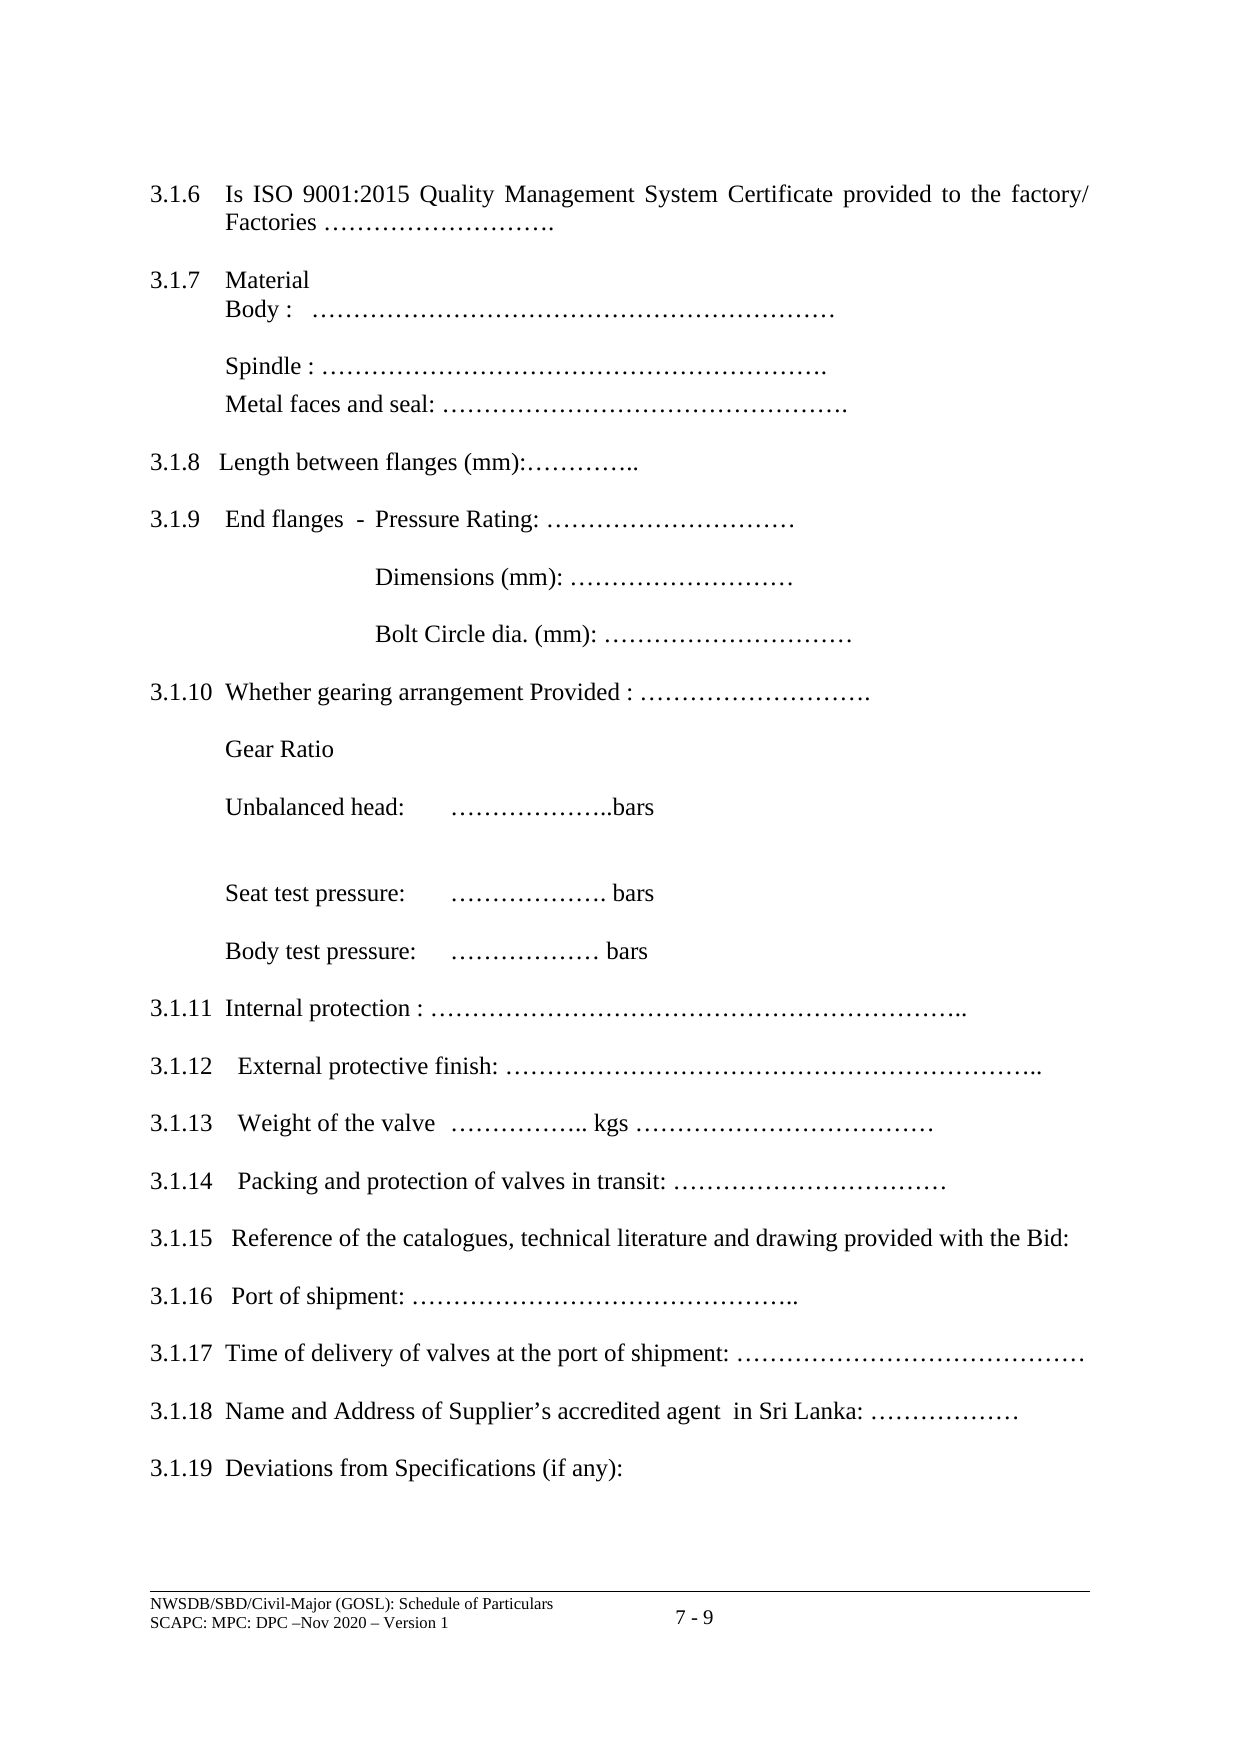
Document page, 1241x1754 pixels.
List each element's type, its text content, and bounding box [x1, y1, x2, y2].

list Spindle : ……………………………………………………. [225, 351, 1090, 380]
text 3.1.8 Length between flanges (mm):………….. [150, 447, 1090, 476]
text 3.1.19 Deviations from Specifications (if any): [150, 1453, 1090, 1482]
text 3.1.13 Weight of the valve …………….. kgs ……………………………… [150, 1108, 1090, 1137]
text Body test pressure: ……………… bars [150, 936, 1090, 964]
list Dimensions (mm): ……………………… [150, 562, 1090, 591]
list Bolt Circle dia. (mm): ………………………… [310, 619, 1090, 648]
text 3.1.15 Reference of the catalogues, technical literature and drawing provided with the Bid: [150, 1223, 1090, 1252]
text 3.1.11 Internal protection : ……………………………………………………….. [150, 993, 1090, 1022]
text Unbalanced head: ………………..bars [150, 792, 1090, 821]
text 3.1.18 Name and Address of Supplier’s accredited agent in Sri Lanka: ……………… [150, 1396, 1090, 1424]
text 3.1.9 End flanges - Pressure Rating: ………………………… [150, 504, 1090, 533]
text 3.1.14 Packing and protection of valves in transit: …………………………… [150, 1166, 1090, 1194]
text 3.1.12 External protective finish: ……………………………………………………….. [150, 1051, 1090, 1079]
text 3.1.16 Port of shipment: ……………………………………….. [150, 1281, 1090, 1309]
text Gear Ratio [150, 734, 1090, 763]
text 3.1.6 Is ISO 9001:2015 Quality Management System Certificate provided to the factory/ Factories ………………………. [150, 179, 1090, 236]
list Metal faces and seal: …………………………………………. [225, 389, 1090, 418]
text Body : ……………………………………………………… [150, 294, 1090, 322]
text 3.1.7 Material [150, 265, 1090, 294]
text Seat test pressure: ………………. bars [150, 878, 1090, 907]
text 3.1.10 Whether gearing arrangement Provided : ………………………. [150, 677, 1090, 706]
text 3.1.17 Time of delivery of valves at the port of shipment: …………………………………… [150, 1338, 1090, 1367]
